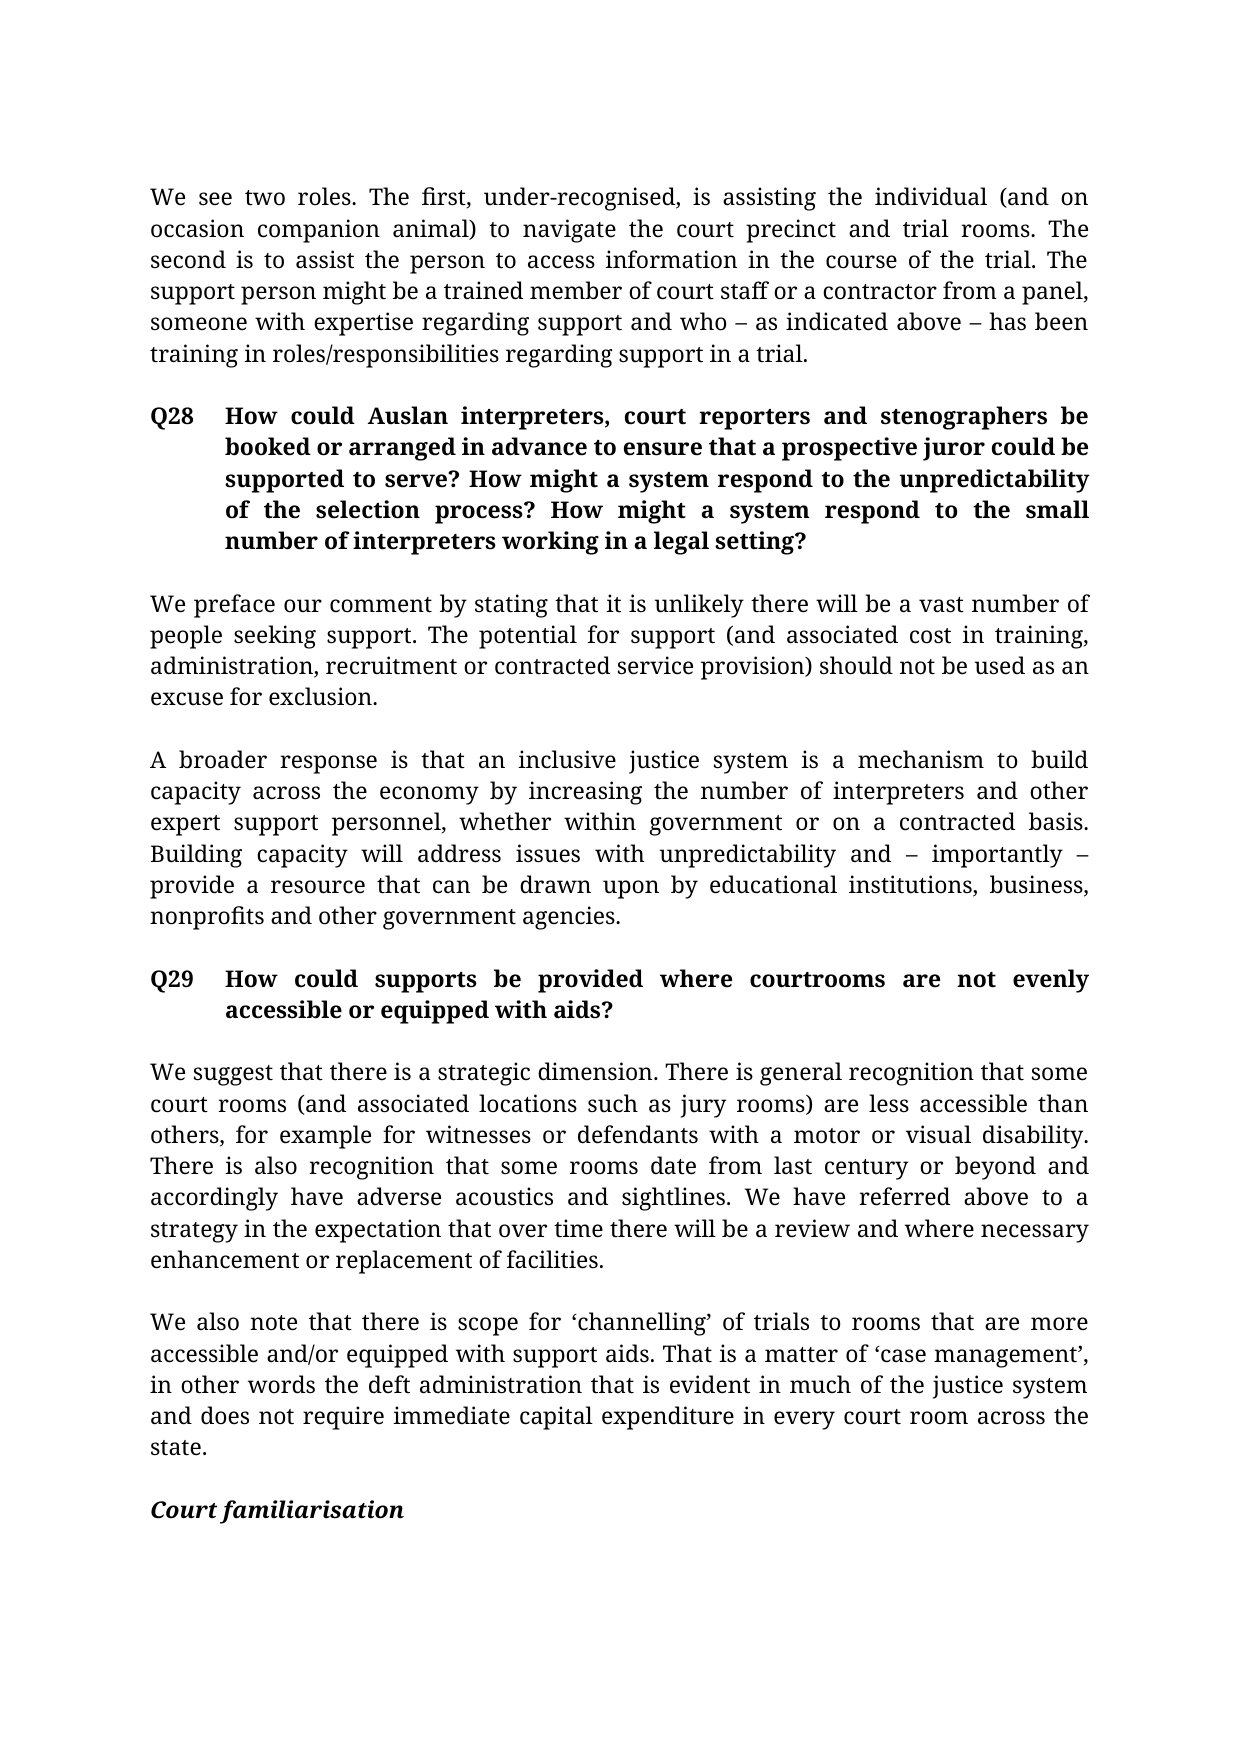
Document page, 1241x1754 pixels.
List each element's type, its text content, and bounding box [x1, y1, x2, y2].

text We preface our comment by stating that it is unlikely there will be a vast number of people seeking support. The potential for support (and associated cost in training, administration, recruitment or contracted service provision) should not be used as an excuse for exclusion. [150, 587, 1090, 712]
text We see two roles. The first, under-recognised, is assisting the individual (and on occasion companion animal) to navigate the court precinct and trial rooms. The second is to assist the person to access information in the course of the trial. The support person might be a trained member of court staff or a contractor from a panel, someone with expertise regarding support and who – as indicated above – has been training in roles/responsibilities regarding support in a trial. [150, 181, 1090, 369]
text Q29 How could supports be provided where courtrooms are not evenly accessible or equipped with aids? [150, 962, 1090, 1025]
text A broader response is that an inclusive justice system is a mechanism to build capacity across the economy by increasing the number of interpreters and other expert support personnel, whether within government or on a contracted basis. Building capacity will address issues with unpredictability and – importantly – provide a resource that can be drawn upon by educational institutions, business, nonprofits and other government agencies. [150, 744, 1090, 931]
text Court familiarisation [150, 1494, 1090, 1525]
text We suggest that there is a strategic dimension. There is general recognition that some court rooms (and associated locations such as jury rooms) are less accessible than others, for example for witnesses or defendants with a motor or visual disability. There is also recognition that some rooms date from last century or beyond and accordingly have adverse acoustics and sightlines. We have referred above to a strategy in the expectation that over time there will be a review and where necessary enhancement or replacement of facilities. [150, 1056, 1090, 1275]
text We also note that there is scope for ‘channelling’ of trials to rooms that are more accessible and/or equipped with support aids. That is a matter of ‘case management’, in other words the deft administration that is evident in much of the justice system and does not require immediate capital expenditure in every court room across the state. [150, 1306, 1090, 1462]
text Q28 How could Auslan interpreters, court reporters and stenographers be booked or arranged in advance to ensure that a prospective juror could be supported to serve? How might a system respond to the unpredictability of the selection process? How might a system respond to the small number of interpreters working in a legal setting? [150, 400, 1090, 556]
